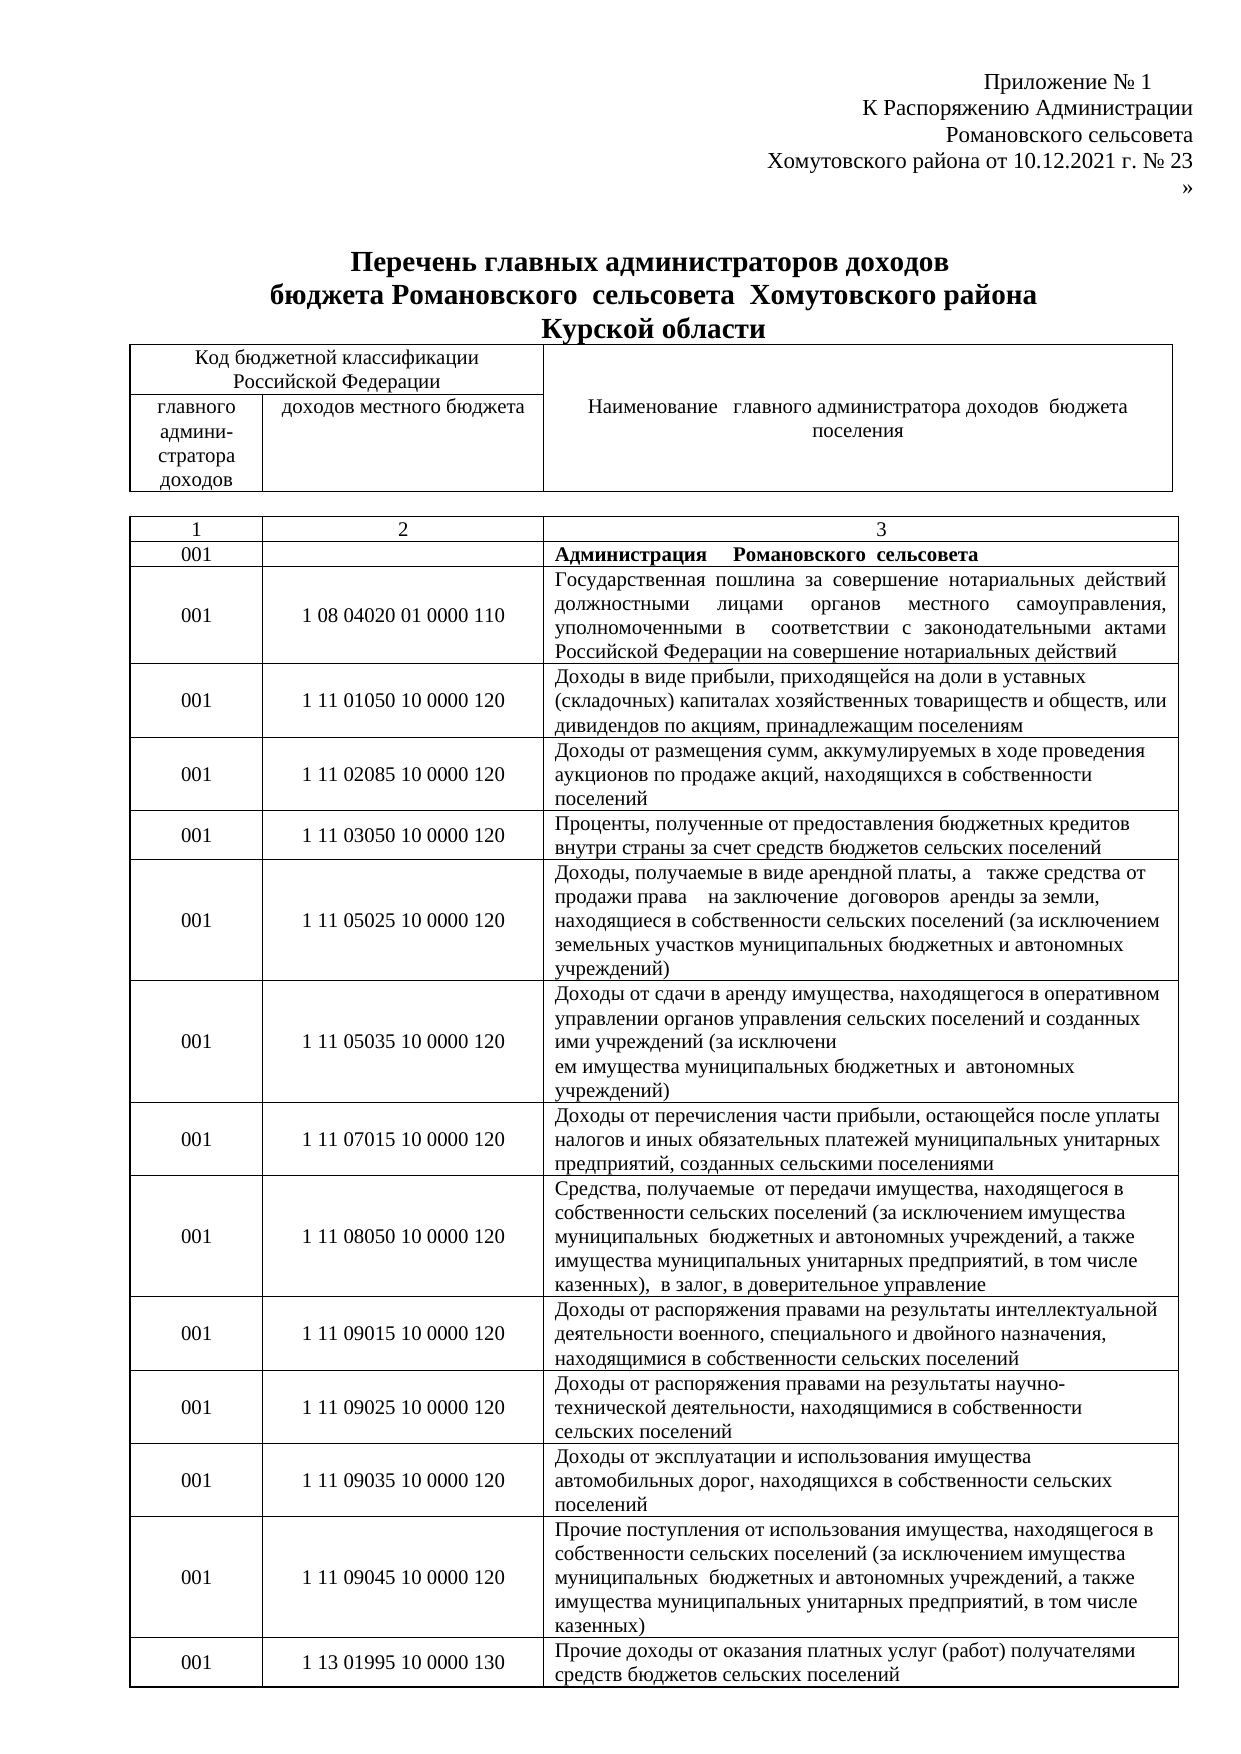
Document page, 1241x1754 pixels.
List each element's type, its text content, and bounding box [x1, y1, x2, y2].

table_cell 1 11 07015 10 0000 120 [263, 1103, 543, 1175]
table_cell Доходы от распоряжения правами на результаты интеллектуальной деятельности военного, специального и двойного назначения, находящимися в собственности сельских поселений [544, 1297, 1178, 1369]
table_cell 001 [131, 1103, 262, 1175]
table_cell Прочие доходы от оказания платных услуг (работ) получателями средств бюджетов сельских поселений [544, 1638, 1178, 1686]
table_cell 1 11 03050 10 0000 120 [263, 811, 543, 859]
table_cell » [158, 173, 1204, 215]
table_cell 001 [131, 1176, 262, 1296]
table_header 3 [544, 517, 1178, 541]
table_cell Доходы от размещения сумм, аккумулируемых в ходе проведения аукционов по продаже акций, находящихся в собственности поселений [544, 738, 1178, 810]
text Перечень главных администраторов доходов [148, 244, 1152, 277]
table_cell Доходы, получаемые в виде арендной платы, а также средства от продажи права на заключение договоров аренды за земли, находящиеся в собственности сельских поселений (за исключением земельных участков муниципальных бюджетных и автономных учреждений) [544, 860, 1178, 980]
table_cell Доходы от сдачи в аренду имущества, находящегося в оперативном управлении органов управления сельских поселений и созданных ими учреждений (за исключени ем имущества муниципальных бюджетных и автономных учреждений) [544, 981, 1178, 1102]
table_cell 1 13 01995 10 0000 130 [263, 1638, 543, 1686]
text Курской области [148, 311, 1152, 344]
table_cell 1 11 09025 10 0000 120 [263, 1371, 543, 1443]
table_cell Государственная пошлина за совершение нотариальных действий должностными лицами органов местного самоуправления, уполномоченными в соответствии с законодательными актами Российской Федерации на совершение нотариальных действий [544, 567, 1178, 663]
table_cell 001 [131, 664, 262, 737]
table_cell 001 [131, 738, 262, 810]
table_cell главного админи-стратора доходов [131, 395, 262, 491]
table_cell 1 11 05025 10 0000 120 [263, 860, 543, 980]
table_header Код бюджетной классификации Российской Федерации [131, 345, 543, 393]
table_cell 1 11 09045 10 0000 120 [263, 1517, 543, 1637]
table_cell 001 [131, 811, 262, 859]
table_header 1 [131, 517, 262, 541]
table_cell доходов местного бюджета [263, 395, 543, 491]
table_cell 001 [131, 1638, 262, 1686]
table_cell Прочие поступления от использования имущества, находящегося в собственности сельских поселений (за исключением имущества муниципальных бюджетных и автономных учреждений, а также имущества муниципальных унитарных предприятий, в том числе казенных) [544, 1517, 1178, 1637]
table_cell Средства, получаемые от передачи имущества, находящегося в собственности сельских поселений (за исключением имущества муниципальных бюджетных и автономных учреждений, а также имущества муниципальных унитарных предприятий, в том числе казенных), в залог, в доверительное управление [544, 1176, 1178, 1296]
table_cell 1 11 05035 10 0000 120 [263, 981, 543, 1102]
table_cell 001 [131, 981, 262, 1102]
table_header Наименование главного администратора доходов бюджета поселения [544, 345, 1172, 491]
table_header К Распоряжению Администрации Романовского сельсовета Хомутовского района от 10.12.2021 г. № 23 [158, 94, 1204, 173]
table_cell 1 08 04020 01 0000 110 [263, 567, 543, 663]
table_cell 001 [131, 542, 262, 566]
table_cell Доходы от распоряжения правами на результаты научно-технической деятельности, находящимися в собственности сельских поселений [544, 1371, 1178, 1443]
text Приложение № 1 [148, 68, 1152, 94]
table_cell 001 [131, 1517, 262, 1637]
table_cell 1 11 09035 10 0000 120 [263, 1444, 543, 1516]
table_cell Проценты, полученные от предоставления бюджетных кредитов внутри страны за счет средств бюджетов сельских поселений [544, 811, 1178, 859]
table_cell 1 11 09015 10 0000 120 [263, 1297, 543, 1369]
table_cell Доходы от перечисления части прибыли, остающейся после уплаты налогов и иных обязательных платежей муниципальных унитарных предприятий, созданных сельскими поселениями [544, 1103, 1178, 1175]
table_cell 1 11 01050 10 0000 120 [263, 664, 543, 737]
table_cell 1 11 08050 10 0000 120 [263, 1176, 543, 1296]
table_cell 001 [131, 1297, 262, 1369]
table_cell Администрация Романовского сельсовета [544, 542, 1178, 566]
table_header 2 [263, 517, 543, 541]
table_cell 001 [131, 567, 262, 663]
text бюджета Романовского сельсовета Хомутовского района [148, 277, 1152, 311]
table_cell [263, 542, 543, 566]
table_cell 001 [131, 1444, 262, 1516]
table_cell 001 [131, 860, 262, 980]
table_cell Доходы в виде прибыли, приходящейся на доли в уставных (складочных) капиталах хозяйственных товариществ и обществ, или дивидендов по акциям, принадлежащим поселениям [544, 664, 1178, 737]
table_cell 1 11 02085 10 0000 120 [263, 738, 543, 810]
table_cell 001 [131, 1371, 262, 1443]
table_cell Доходы от эксплуатации и использования имущества автомобильных дорог, находящихся в собственности сельских поселений [544, 1444, 1178, 1516]
